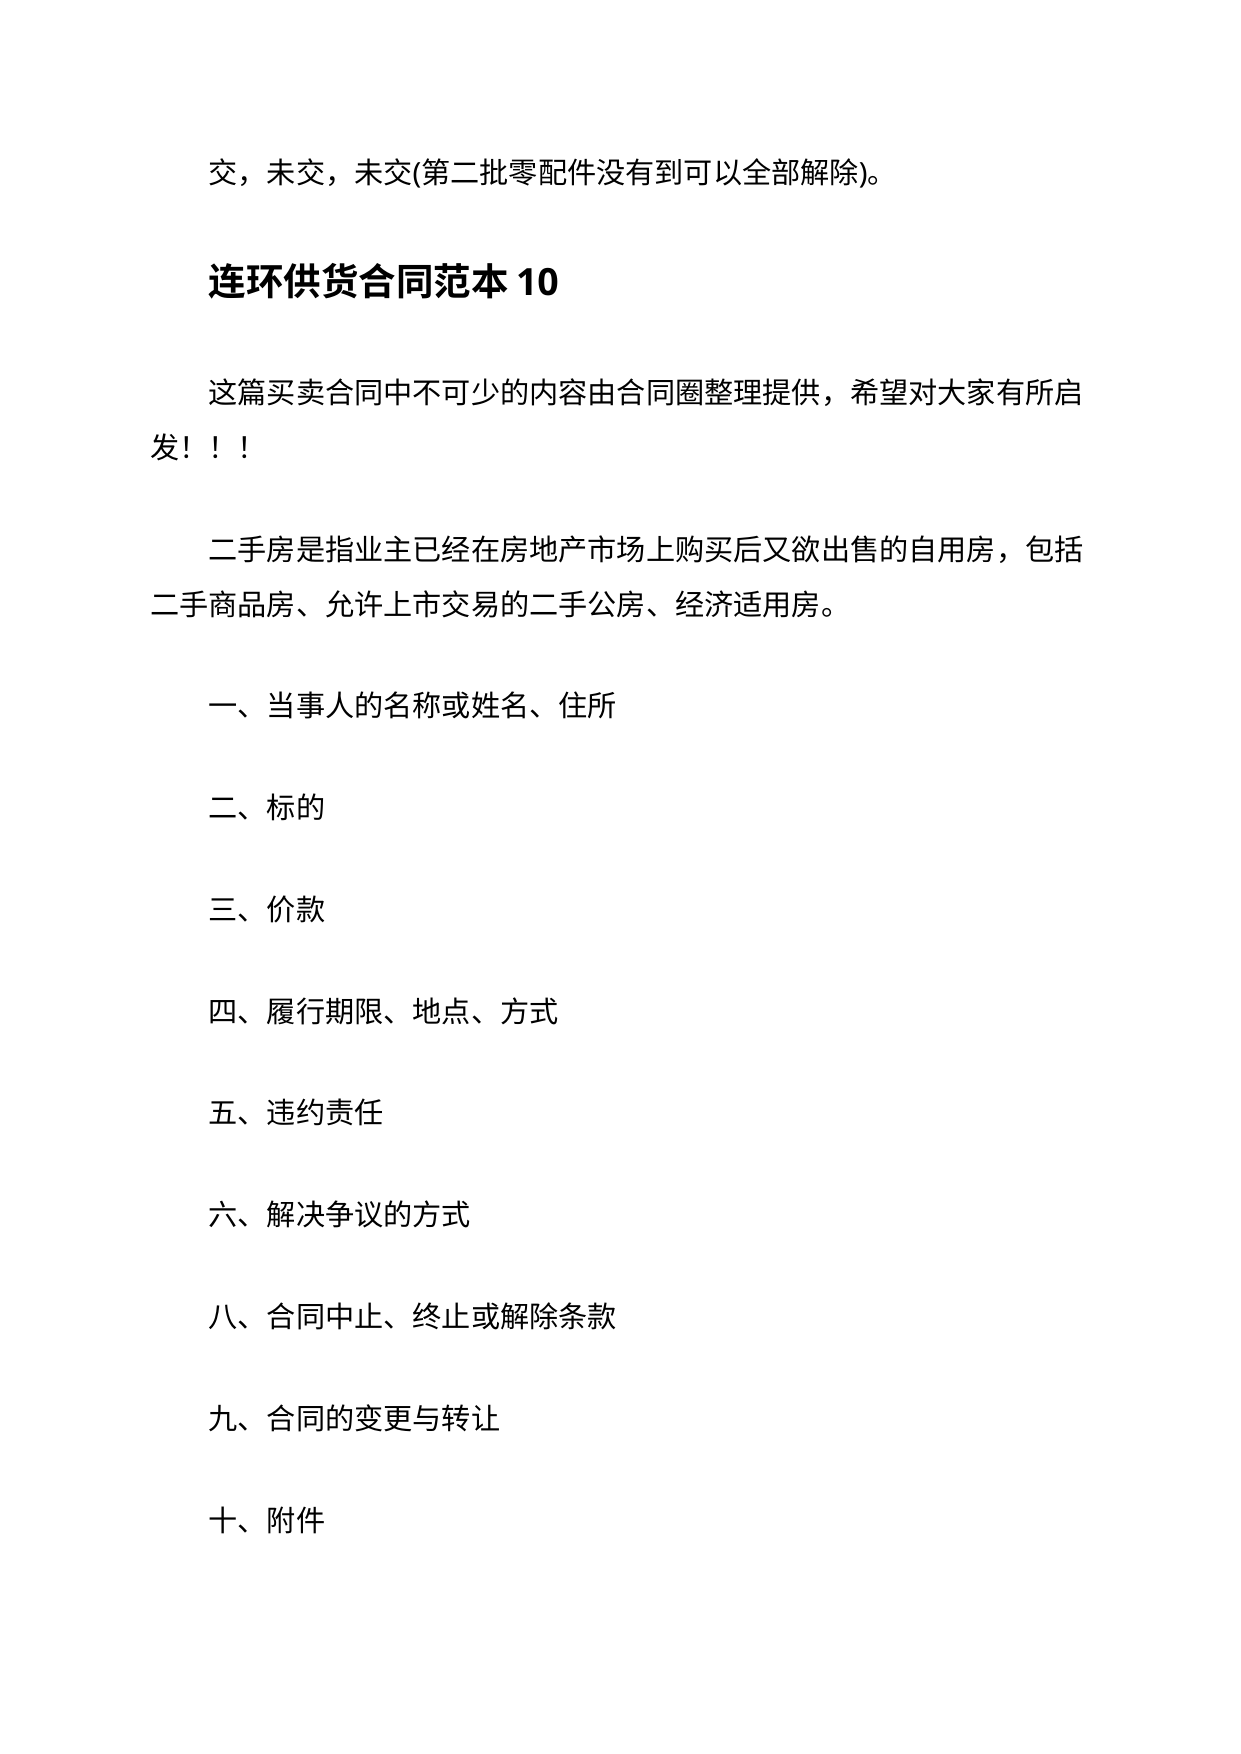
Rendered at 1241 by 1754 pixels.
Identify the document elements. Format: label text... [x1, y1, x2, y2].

text 九、合同的变更与转让 [150, 1395, 1090, 1438]
text 八、合同中止、终止或解除条款 [150, 1293, 1090, 1336]
text 六、解决争议的方式 [150, 1192, 1090, 1234]
text 五、违约责任 [150, 1090, 1090, 1132]
text 二手房是指业主已经在房地产市场上购买后又欲出售的自用房，包括二手商品房、允许上市交易的二手公房、经济适用房。 [150, 526, 1090, 623]
text 二、标的 [150, 785, 1090, 827]
text 一、当事人的名称或姓名、住所 [150, 683, 1090, 725]
text 十、附件 [150, 1497, 1090, 1539]
text 交，未交，未交(第二批零配件没有到可以全部解除)。 [150, 150, 1090, 192]
text 四、履行期限、地点、方式 [150, 988, 1090, 1031]
text 这篇买卖合同中不可少的内容由合同圈整理提供，希望对大家有所启发！！！ [150, 369, 1090, 467]
text 连环供货合同范本10 [150, 252, 1090, 306]
text 三、价款 [150, 886, 1090, 929]
